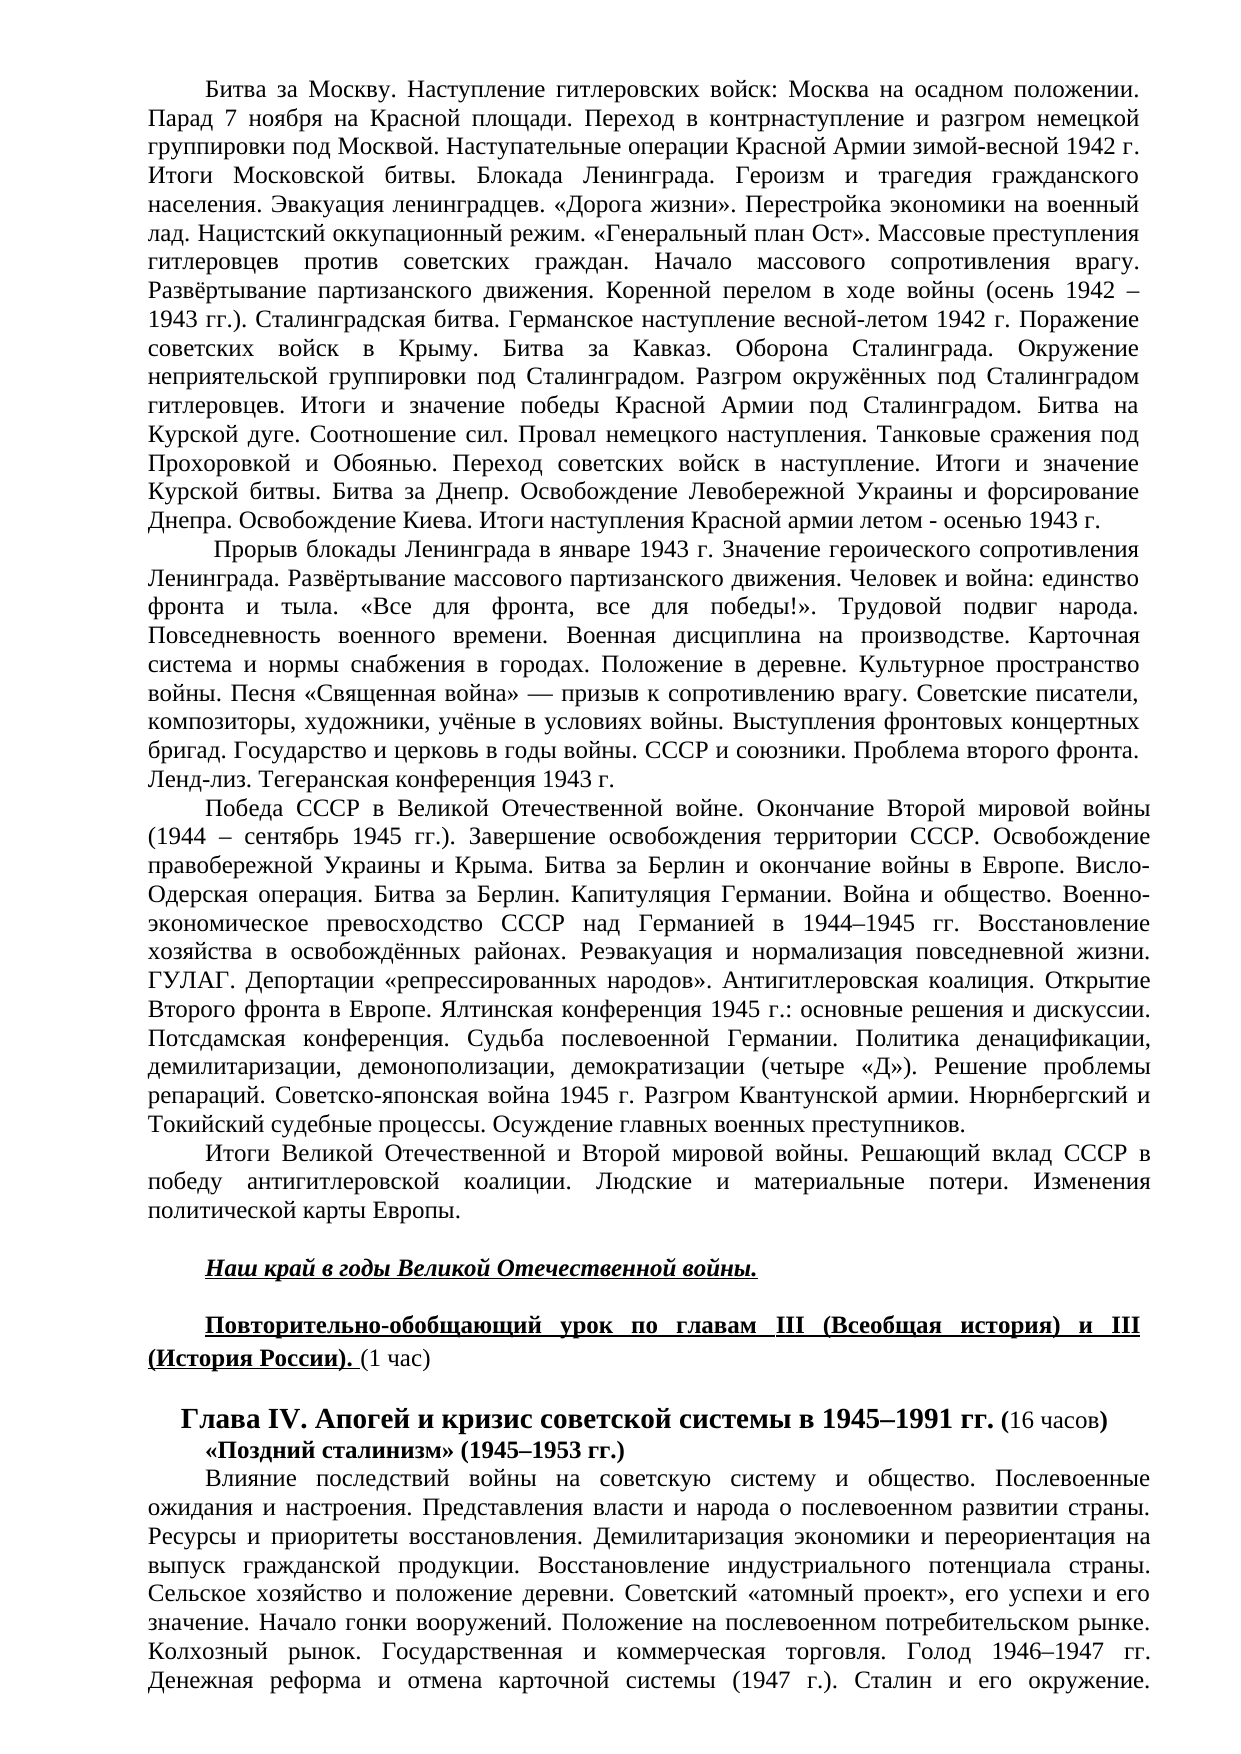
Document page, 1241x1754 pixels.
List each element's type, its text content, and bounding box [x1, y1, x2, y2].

text «Поздний сталинизм» (1945–1953 гг.) [148, 1435, 1152, 1463]
text Победа СССР в Великой Отечественной войне. Окончание Второй мировой войны (1944 – сентябрь 1945 гг.). Завершение освобождения территории СССР. Освобождение правобережной Украины и Крыма. Битва за Берлин и окончание войны в Европе. Висло-Одерская операция. Битва за Берлин. Капитуляция Германии. Война и общество. Военно-экономическое превосходство СССР над Германией в 1944–1945 гг. Восстановление хозяйства в освобождённых районах. Реэвакуация и нормализация повседневной жизни. ГУЛАГ. Депортации «репрессированных народов». Антигитлеровская коалиция. Открытие Второго фронта в Европе. Ялтинская конференция 1945 г.: основные решения и дискуссии. Потсдамская конференция. Судьба послевоенной Германии. Политика денацификации, демилитаризации, демонополизации, демократизации (четыре «Д»). Решение проблемы репараций. Советско-японская война 1945 г. Разгром Квантунской армии. Нюрнбергский и Токийский судебные процессы. Осуждение главных военных преступников. [148, 793, 1152, 1138]
text Итоги Великой Отечественной и Второй мировой войны. Решающий вклад СССР в победу антигитлеровской коалиции. Людские и материальные потери. Изменения политической карты Европы. [148, 1138, 1152, 1224]
text Глава IV. Апогей и кризис советской системы в 1945–1991 гг. (16 часов) [148, 1401, 1140, 1435]
text Битва за Москву. Наступление гитлеровских войск: Москва на осадном положении. Парад 7 ноября на Красной площади. Переход в контрнаступление и разгром немецкой группировки под Москвой. Наступательные операции Красной Армии зимой-весной 1942 г. Итоги Московской битвы. Блокада Ленинграда. Героизм и трагедия гражданского населения. Эвакуация ленинградцев. «Дорога жизни». Перестройка экономики на военный лад. Нацистский оккупационный режим. «Генеральный план Ост». Массовые преступления гитлеровцев против советских граждан. Начало массового сопротивления врагу. Развёртывание партизанского движения. Коренной перелом в ходе войны (осень 1942 – 1943 гг.). Сталинградская битва. Германское наступление весной-летом 1942 г. Поражение советских войск в Крыму. Битва за Кавказ. Оборона Сталинграда. Окружение неприятельской группировки под Сталинградом. Разгром окружённых под Сталинградом гитлеровцев. Итоги и значение победы Красной Армии под Сталинградом. Битва на Курской дуге. Соотношение сил. Провал немецкого наступления. Танковые сражения под Прохоровкой и Обоянью. Переход советских войск в наступление. Итоги и значение Курской битвы. Битва за Днепр. Освобождение Левобережной Украины и форсирование Днепра. Освобождение Киева. Итоги наступления Красной армии летом - осенью 1943 г. [148, 74, 1140, 534]
text Прорыв блокады Ленинграда в январе 1943 г. Значение героического сопротивления Ленинграда. Развёртывание массового партизанского движения. Человек и война: единство фронта и тыла. «Все для фронта, все для победы!». Трудовой подвиг народа. Повседневность военного времени. Военная дисциплина на производстве. Карточная система и нормы снабжения в городах. Положение в деревне. Культурное пространство войны. Песня «Священная война» — призыв к сопротивлению врагу. Советские писатели, композиторы, художники, учёные в условиях войны. Выступления фронтовых концертных бригад. Государство и церковь в годы войны. СССР и союзники. Проблема второго фронта. Ленд-лиз. Тегеранская конференция 1943 г. [148, 534, 1140, 793]
text Наш край в годы Великой Отечественной войны. [148, 1253, 1140, 1281]
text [148, 1463, 1152, 1693]
text Повторительно-обобщающий урок по главам III (Всеобщая история) и III (История России). (1 час) [148, 1310, 1140, 1372]
